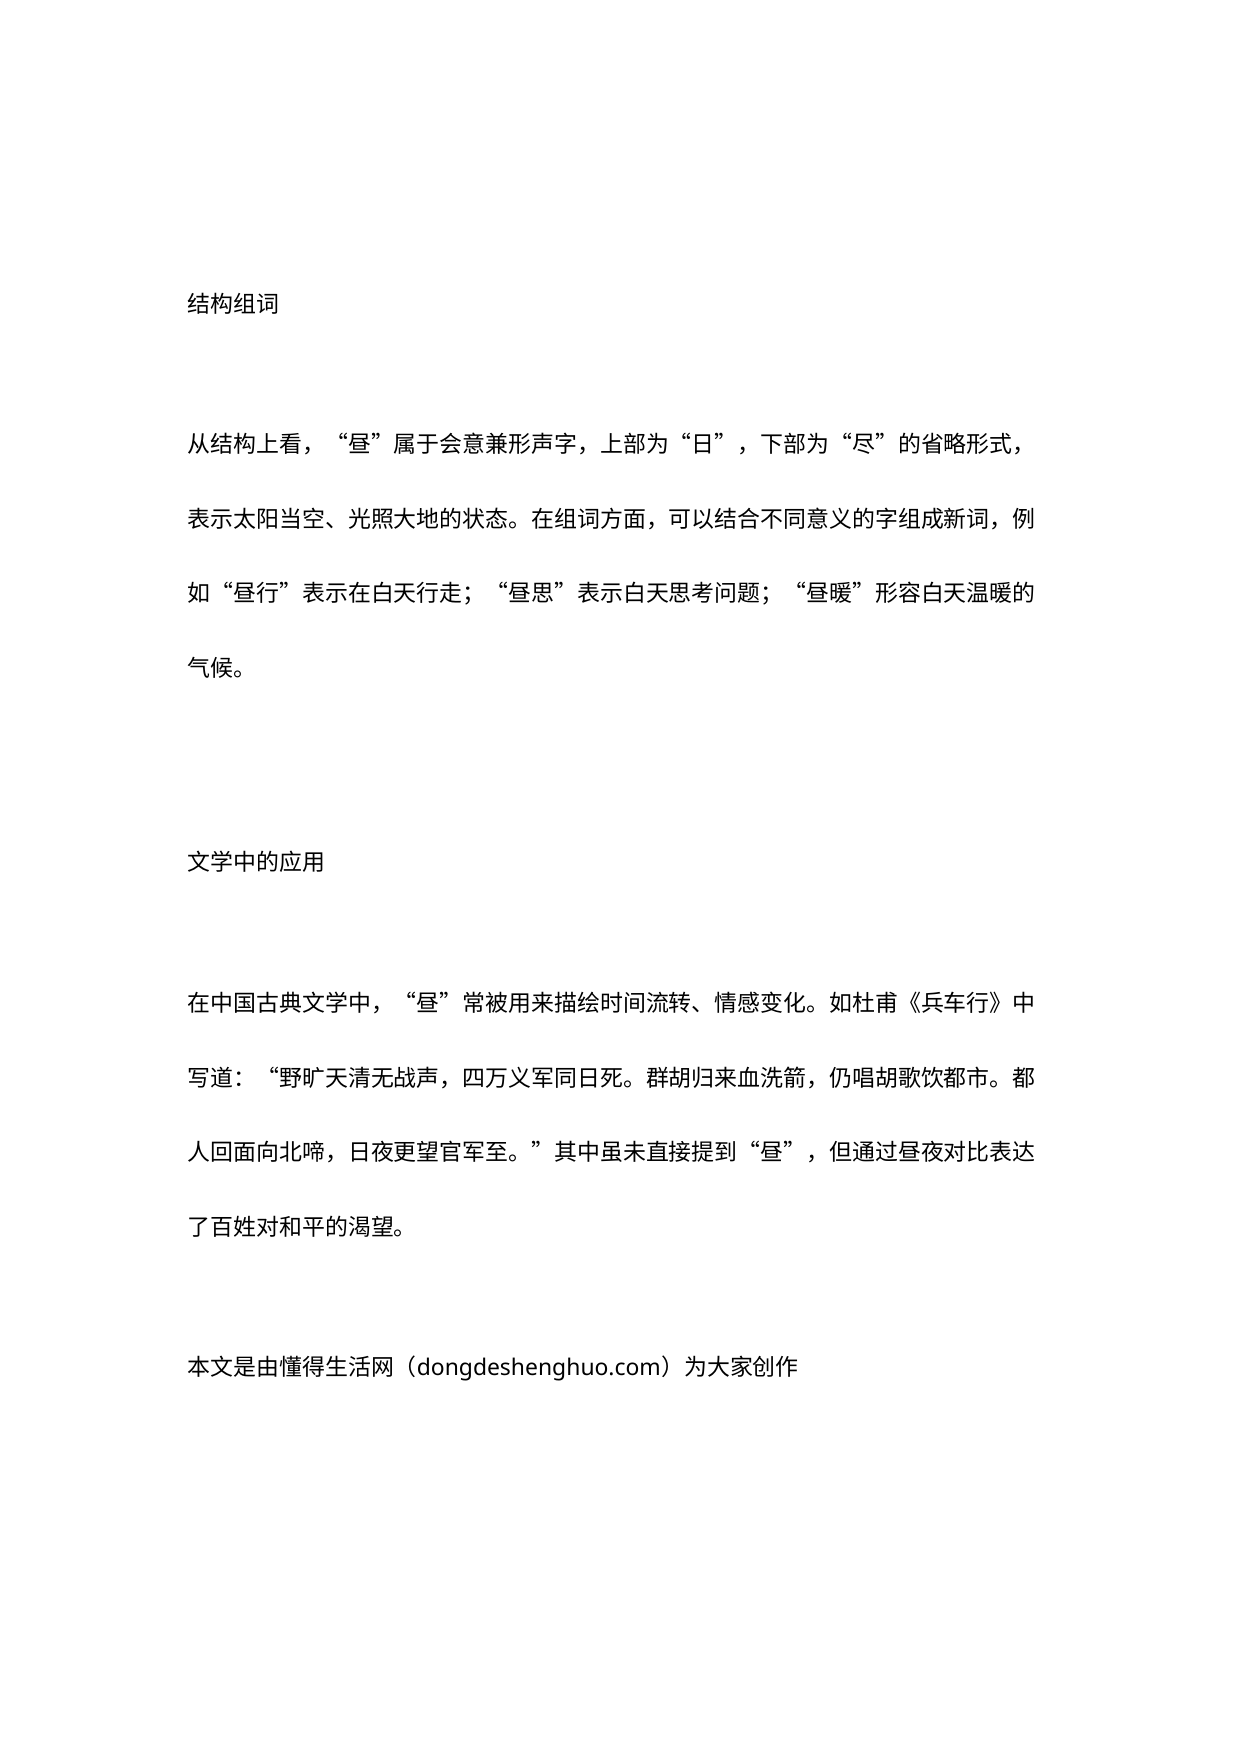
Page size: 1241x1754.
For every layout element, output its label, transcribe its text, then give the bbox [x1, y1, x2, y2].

text 从结构上看，“昼”属于会意兼形声字，上部为“日”，下部为“尽”的省略形式，表示太阳当空、光照大地的状态。在组词方面，可以结合不同意义的字组成新词，例如“昼行”表示在白天行走；“昼思”表示白天思考问题；“昼暖”形容白天温暖的气候。 [187, 410, 1053, 699]
text 结构组词 [187, 270, 1053, 335]
text 文学中的应用 [187, 828, 1053, 893]
text 本文是由懂得生活网（dongdeshenghuo.com）为大家创作 [187, 1333, 1053, 1398]
text 在中国古典文学中，“昼”常被用来描绘时间流转、情感变化。如杜甫《兵车行》中写道：“野旷天清无战声，四万义军同日死。群胡归来血洗箭，仍唱胡歌饮都市。都人回面向北啼，日夜更望官军至。”其中虽未直接提到“昼”，但通过昼夜对比表达了百姓对和平的渴望。 [187, 969, 1053, 1258]
